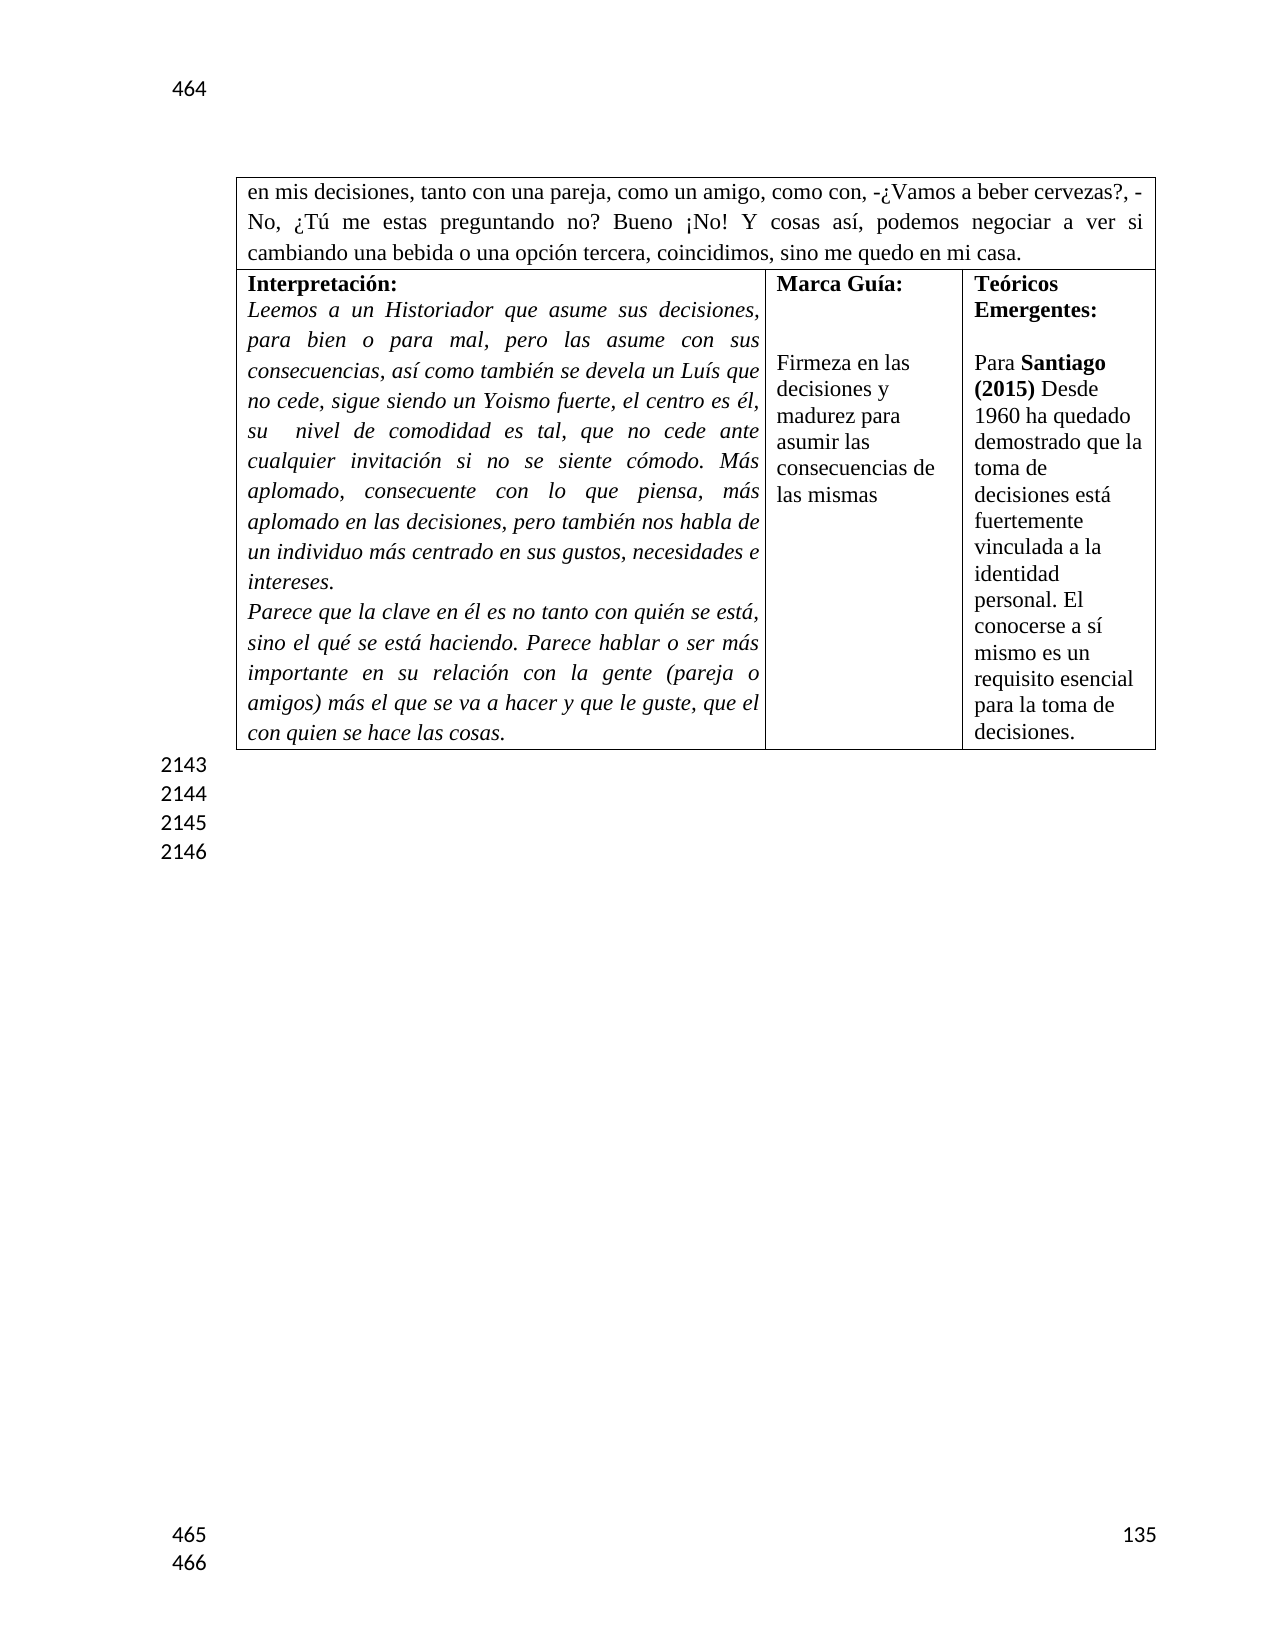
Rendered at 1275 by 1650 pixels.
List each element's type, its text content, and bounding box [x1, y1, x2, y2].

table_cell Interpretación: Leemos a un Historiador que asume sus decisiones, para bien o para mal, pero las asume con sus consecuencias, así como también se devela un Luís que no cede, sigue siendo un Yoismo fuerte, el centro es él, su nivel de comodidad es tal, que no cede ante cualquier invitación si no se siente cómodo. Más aplomado, consecuente con lo que piensa, más aplomado en las decisiones, pero también nos habla de un individuo más centrado en sus gustos, necesidades e intereses. Parece que la clave en él es no tanto con quién se está, sino el qué se está haciendo. Parece hablar o ser más importante en su relación con la gente (pareja o amigos) más el que se va a hacer y que le guste, que el con quien se hace las cosas. [237, 270, 765, 749]
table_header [237, 178, 1155, 269]
table_cell Marca Guía: Firmeza en las decisiones y madurez para asumir las consecuencias de las mismas [766, 270, 962, 749]
table_cell Teóricos Emergentes: Para Santiago (2015) Desde 1960 ha quedado demostrado que la toma de decisiones está fuertemente vinculada a la identidad personal. El conocerse a sí mismo es un requisito esencial para la toma de decisiones. [963, 270, 1155, 749]
